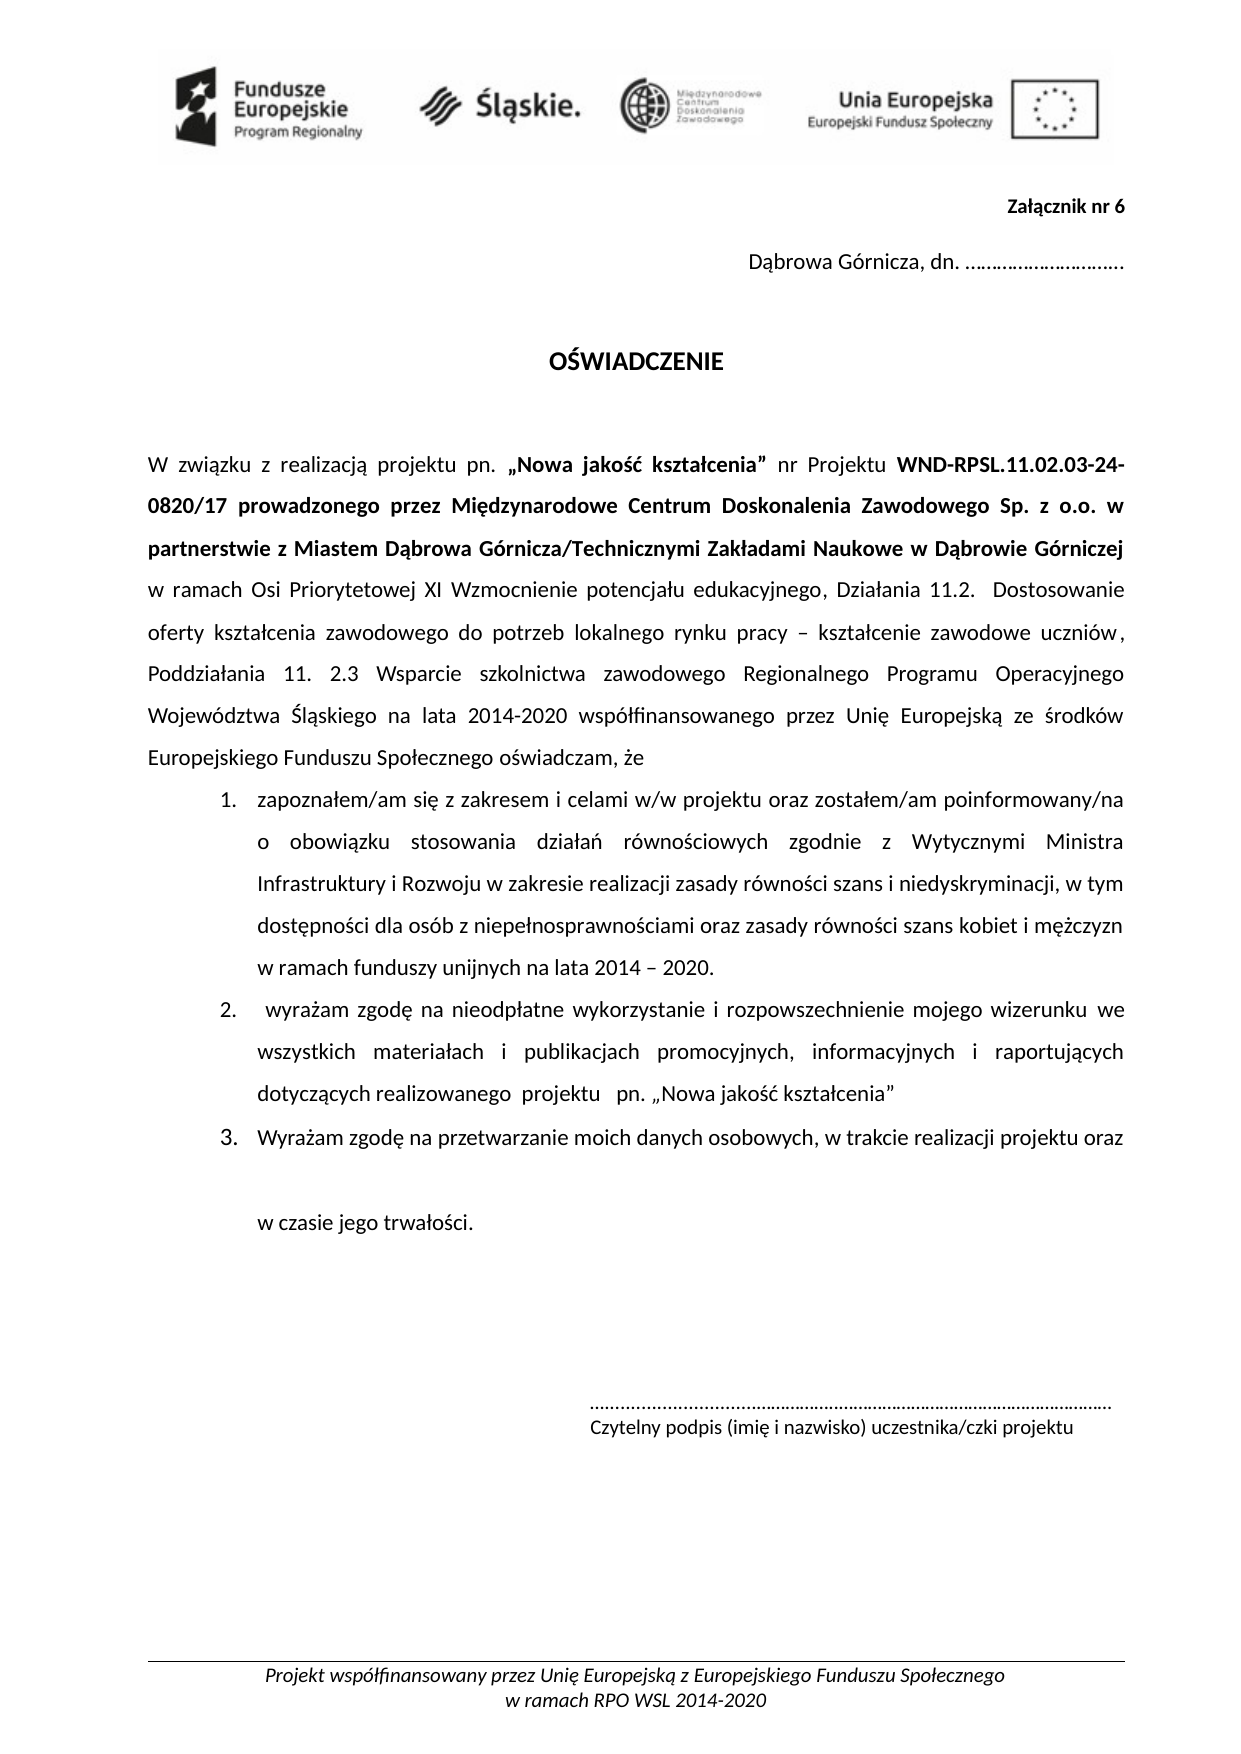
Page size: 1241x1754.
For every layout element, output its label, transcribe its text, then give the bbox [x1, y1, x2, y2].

text Dąbrowa Górnicza, dn. ………………………... [148, 247, 1125, 275]
text Załącznik nr 6 [148, 193, 1125, 219]
list zapoznałem/am się z zakresem i celami w/w projektu oraz zostałem/am poinformowany/na o obowiązku stosowania działań równościowych zgodnie z Wytycznymi Ministra Infrastruktury i Rozwoju w zakresie realizacji zasady równości szans i niedyskryminacji, w tym dostępności dla osób z niepełnosprawnościami oraz zasady równości szans kobiet i mężczyzn w ramach funduszy unijnych na lata 2014 – 2020. [219, 786, 1125, 981]
text W związku z realizacją projektu pn. „Nowa jakość kształcenia” nr Projektu WND-RPSL.11.02.03-24-0820/17 prowadzonego przez Międzynarodowe Centrum Doskonalenia Zawodowego Sp. z o.o. w partnerstwie z Miastem Dąbrowa Górnicza/Technicznymi Zakładami Naukowe w Dąbrowie Górniczej w ramach Osi Priorytetowej XI Wzmocnienie potencjału edukacyjnego, Działania 11.2. Dostosowanie oferty kształcenia zawodowego do potrzeb lokalnego rynku pracy – kształcenie zawodowe uczniów, Poddziałania 11. 2.3 Wsparcie szkolnictwa zawodowego Regionalnego Programu Operacyjnego Województwa Śląskiego na lata 2014-2020 współfinansowanego przez Unię Europejską ze środków Europejskiego Funduszu Społecznego oświadczam, że [148, 450, 1125, 772]
list wyrażam zgodę na nieodpłatne wykorzystanie i rozpowszechnienie mojego wizerunku we wszystkich materiałach i publikacjach promocyjnych, informacyjnych i raportujących dotyczących realizowanego projektu pn. „Nowa jakość kształcenia” [219, 995, 1125, 1107]
text ….............................……………..………………………………………………… [590, 1360, 1125, 1414]
list Wyrażam zgodę na przetwarzanie moich danych osobowych, w trakcie realizacji projektu oraz w czasie jego trwałości. [219, 1121, 1125, 1236]
text Czytelny podpis (imię i nazwisko) uczestnika/czki projektu [148, 1414, 1125, 1440]
picture [147, 44, 1125, 165]
text OŚWIADCZENIE [148, 344, 1125, 377]
